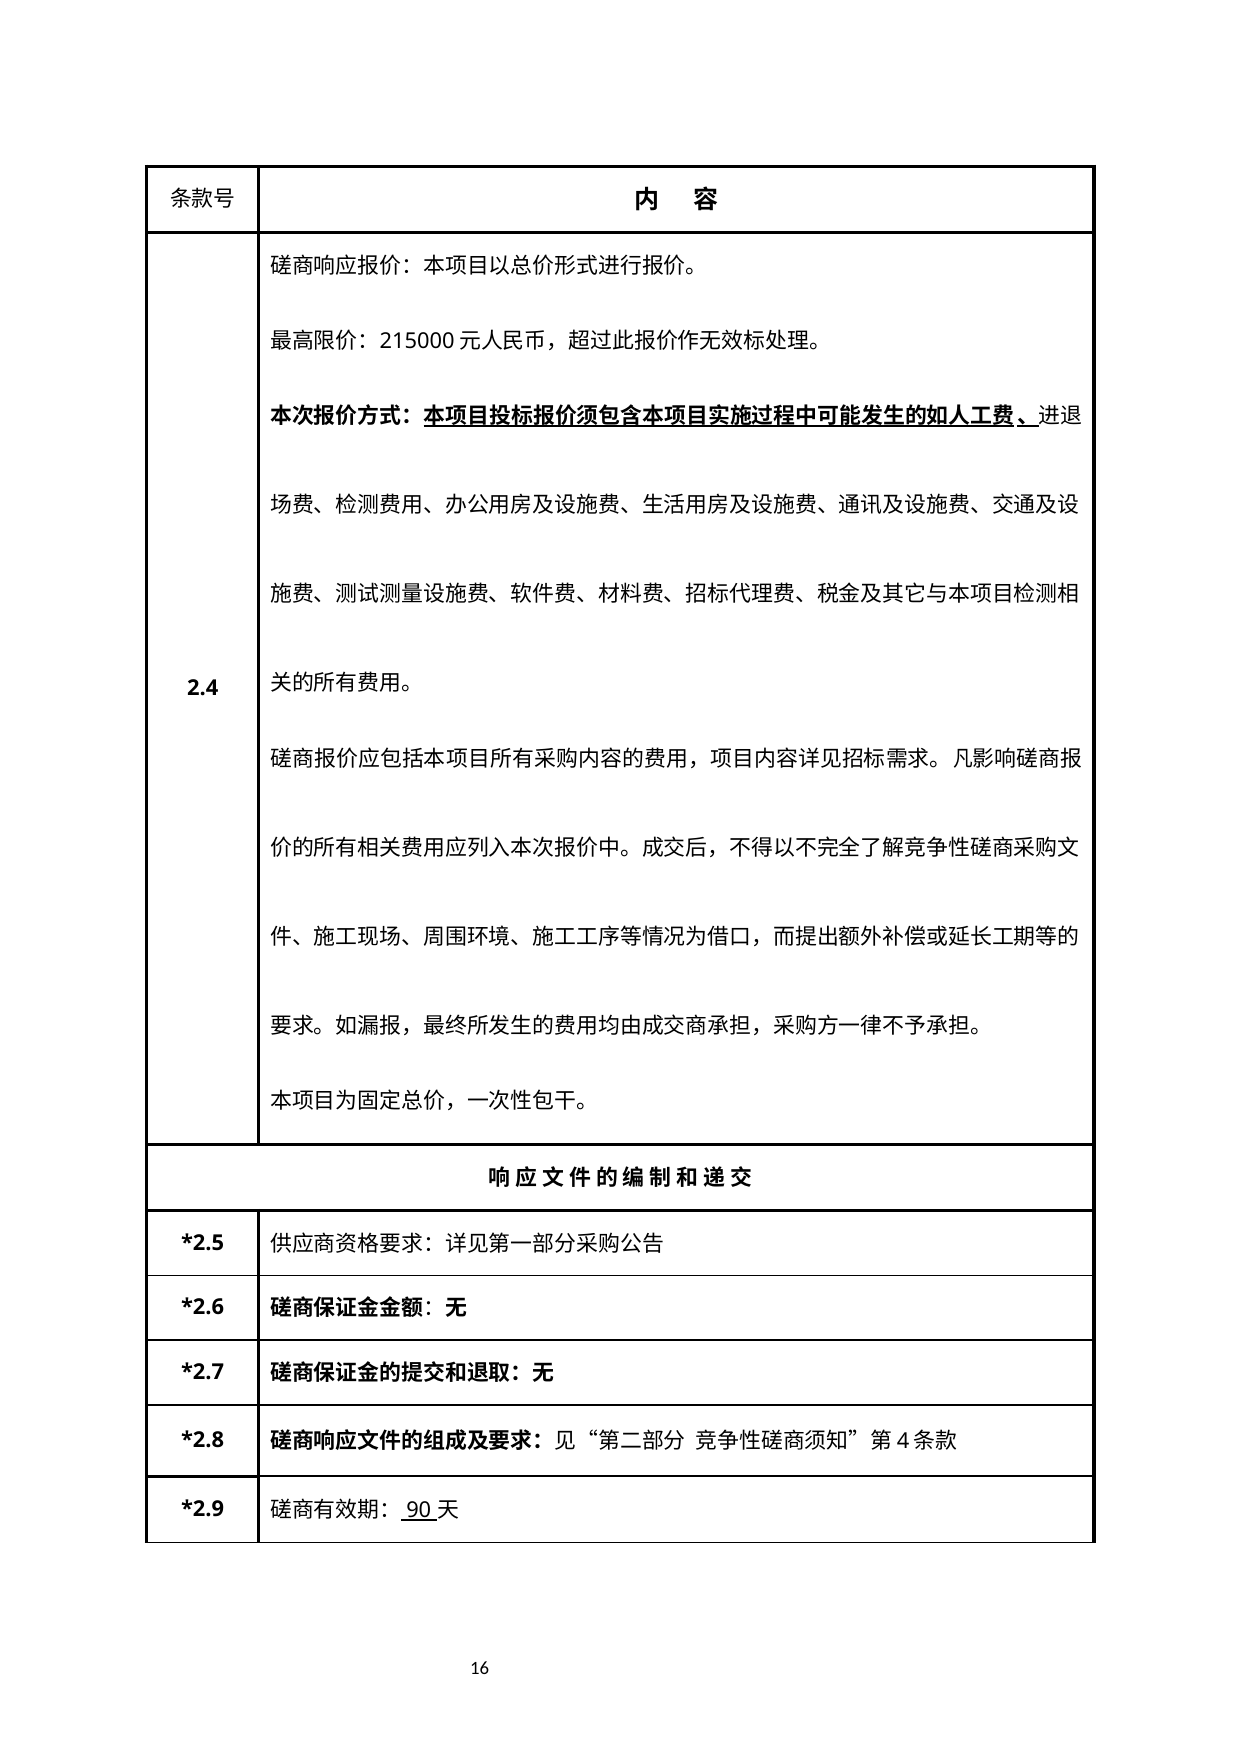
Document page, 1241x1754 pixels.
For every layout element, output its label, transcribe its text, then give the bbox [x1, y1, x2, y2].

table_cell 磋商保证金的提交和退取：无 [260, 1341, 1092, 1404]
table_cell 供应商资格要求：详见第一部分采购公告 [260, 1212, 1092, 1275]
table_cell 磋商保证金金额：无 [260, 1276, 1092, 1339]
table_cell 2.4 [148, 234, 257, 1143]
table_cell 磋商响应文件的组成及要求：见“第二部分 竞争性磋商须知”第4条款 [260, 1406, 1092, 1475]
table_cell 磋商响应报价：本项目以总价形式进行报价。 最高限价：215000元人民币，超过此报价作无效标处理。 本次报价方式：本项目投标报价须包含本项目实施过程中可能发生的如人工费、进退场费、检测费用、办公用房及设施费、生活用房及设施费、通讯及设施费、交通及设施费、测试测量设施费、软件费、材料费、招标代理费、税金及其它与本项目检测相关的所有费用。 磋商报价应包括本项目所有采购内容的费用，项目内容详见招标需求。凡影响磋商报价的所有相关费用应列入本次报价中。成交后，不得以不完全了解竞争性磋商采购文件、施工现场、周围环境、施工工序等情况为借口，而提出额外补偿或延长工期等的要求。如漏报，最终所发生的费用均由成交商承担，采购方一律不予承担。 本项目为固定总价，一次性包干。 [260, 234, 1092, 1143]
table_header 条款号 [148, 168, 257, 231]
table_cell 磋商有效期： 90 天 [260, 1477, 1092, 1541]
table_cell *2.8 [148, 1406, 257, 1475]
table_header 内 容 [260, 168, 1092, 231]
table_cell *2.5 [148, 1212, 257, 1275]
table_cell 响 应 文 件 的 编 制 和 递 交 [148, 1146, 1092, 1209]
table_cell *2.9 [148, 1478, 257, 1541]
table_cell *2.6 [148, 1276, 257, 1339]
table_cell *2.7 [148, 1341, 257, 1404]
